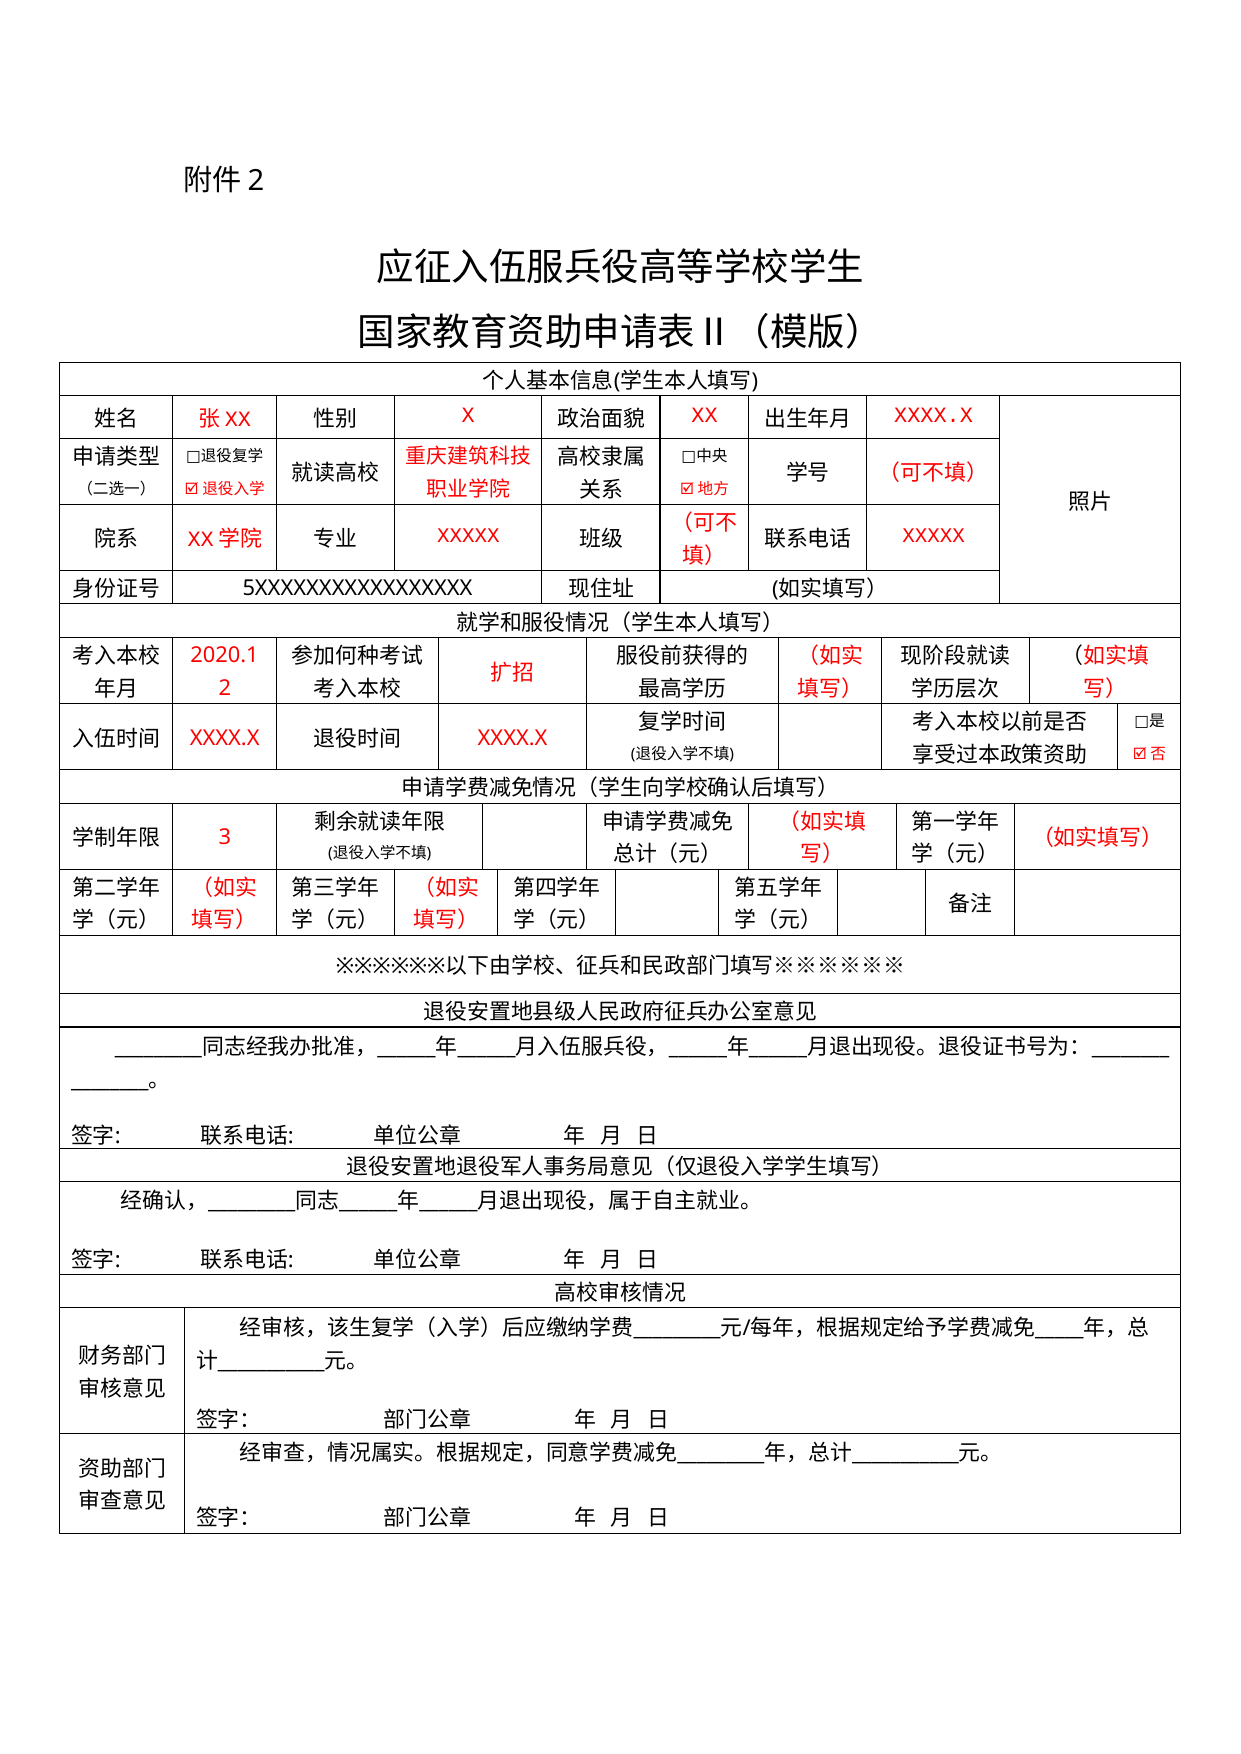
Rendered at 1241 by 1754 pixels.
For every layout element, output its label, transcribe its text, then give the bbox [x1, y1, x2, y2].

table_cell [1015, 870, 1180, 934]
table_cell 出生年月 [749, 396, 866, 438]
table_cell （如实填写） [173, 870, 276, 934]
table_cell ※※※※※※以下由学校、征兵和民政部门填写※※※※※※ [60, 936, 1180, 993]
table_cell 学号 [749, 439, 866, 504]
table_cell 就学和服役情况（学生本人填写） [60, 604, 1180, 637]
table_cell [779, 704, 881, 769]
table_cell 经审查，情况属实。根据规定，同意学费减免_________年，总计___________元。 签字： 部门公章 年 月 日 [185, 1434, 1180, 1533]
table_cell 资助部门 审查意见 [60, 1434, 184, 1533]
table_cell 政治面貌 [542, 396, 659, 438]
table_cell □中央 地方 [661, 439, 748, 504]
table_cell 申请学费减免情况（学生向学校确认后填写） [60, 770, 1180, 802]
table_cell XX [661, 396, 748, 438]
text 应征入伍服兵役高等学校学生 [183, 232, 1057, 297]
table_cell 学制年限 [60, 804, 172, 868]
table_cell [483, 804, 586, 868]
table_cell 3 [173, 804, 276, 868]
table_cell (如实填写） [661, 571, 999, 603]
table_cell 性别 [277, 396, 394, 438]
table_cell 经审核，该生复学（入学）后应缴纳学费_________元/每年，根据规定给予学费减免_____年，总计___________元。 签字： 部门公章 年 月 日 [185, 1308, 1180, 1432]
table_cell XXXXX [395, 505, 541, 570]
table_cell （如实填写） [749, 804, 896, 868]
table_cell 财务部门 审核意见 [60, 1308, 184, 1432]
table_cell 退役安置地退役军人事务局意见（仅退役入学学生填写） [60, 1149, 1180, 1181]
table_cell [838, 870, 925, 934]
table_cell 现住址 [542, 571, 659, 603]
table_cell 专业 [277, 505, 394, 570]
table_cell 退役时间 [277, 704, 438, 769]
table_cell （如实填写） [1030, 638, 1180, 703]
table_cell □是 否 [1118, 704, 1180, 769]
table_cell □退役复学 退役入学 [173, 439, 276, 504]
table_cell XXXX.X [439, 704, 586, 769]
table_cell 5XXXXXXXXXXXXXXXXX [173, 571, 541, 603]
table_cell 张XX [173, 396, 276, 438]
table_cell （如实填写） [1015, 804, 1180, 868]
table_cell 参加何种考试考入本校 [277, 638, 438, 703]
table_cell X [395, 396, 541, 438]
table_cell 第五学年 学（元） [719, 870, 837, 934]
text 国家教育资助申请表Ⅱ（模版） [183, 297, 1057, 362]
table_cell 照片 [1000, 396, 1180, 603]
table_cell 班级 [542, 505, 659, 570]
table_cell 入伍时间 [60, 704, 172, 769]
table_cell 院系 [60, 505, 172, 570]
table_cell （可不填） [661, 505, 748, 570]
table_cell 服役前获得的 最高学历 [587, 638, 778, 703]
table_cell （如实填写） [395, 870, 497, 934]
table_cell 扩招 [439, 638, 586, 703]
text 附件2 [183, 146, 1057, 211]
table_cell 申请类型 （二选一） [60, 439, 172, 504]
table_header 个人基本信息(学生本人填写) [60, 363, 1180, 395]
table_cell 复学时间 (退役入学不填) [587, 704, 778, 769]
table_cell 就读高校 [277, 439, 394, 504]
table_cell XXXX.X [173, 704, 276, 769]
table_cell 考入本校年月 [60, 638, 172, 703]
table_cell 经确认，_________同志______年______月退出现役，属于自主就业。 签字: 联系电话: 单位公章 年 月 日 [60, 1182, 1180, 1274]
table_cell 第三学年 学（元） [277, 870, 394, 934]
table_cell 备注 [926, 870, 1014, 934]
table_cell 高校隶属关系 [542, 439, 659, 504]
table_cell 考入本校以前是否 享受过本政策资助 [882, 704, 1117, 769]
table_cell 第一学年 学（元） [897, 804, 1014, 868]
table_cell [616, 870, 718, 934]
table_cell （可不填） [867, 439, 999, 504]
table_cell 现阶段就读学历层次 [882, 638, 1029, 703]
table_cell _________同志经我办批准，______年______月入伍服兵役，______年______月退出现役。退役证书号为：________________。 签字: 联系电话: 单位公章 年 月 日 [60, 1028, 1180, 1147]
table_cell XX学院 [173, 505, 276, 570]
table_cell 身份证号 [60, 571, 172, 603]
table_cell 退役安置地县级人民政府征兵办公室意见 [60, 994, 1180, 1026]
table_cell 第四学年 学（元） [498, 870, 615, 934]
table_cell 第二学年 学（元） [60, 870, 172, 934]
table_cell 剩余就读年限 (退役入学不填) [277, 804, 482, 868]
table_cell 高校审核情况 [60, 1275, 1180, 1307]
table_cell （如实填写） [779, 638, 881, 703]
table_cell XXXXX [867, 505, 999, 570]
table_cell 联系电话 [749, 505, 866, 570]
table_cell 姓名 [60, 396, 172, 438]
table_cell 申请学费减免总计（元） [587, 804, 748, 868]
table_cell 重庆建筑科技职业学院 [395, 439, 541, 504]
table_cell 2020.12 [173, 638, 276, 703]
table_cell XXXX.X [867, 396, 999, 438]
